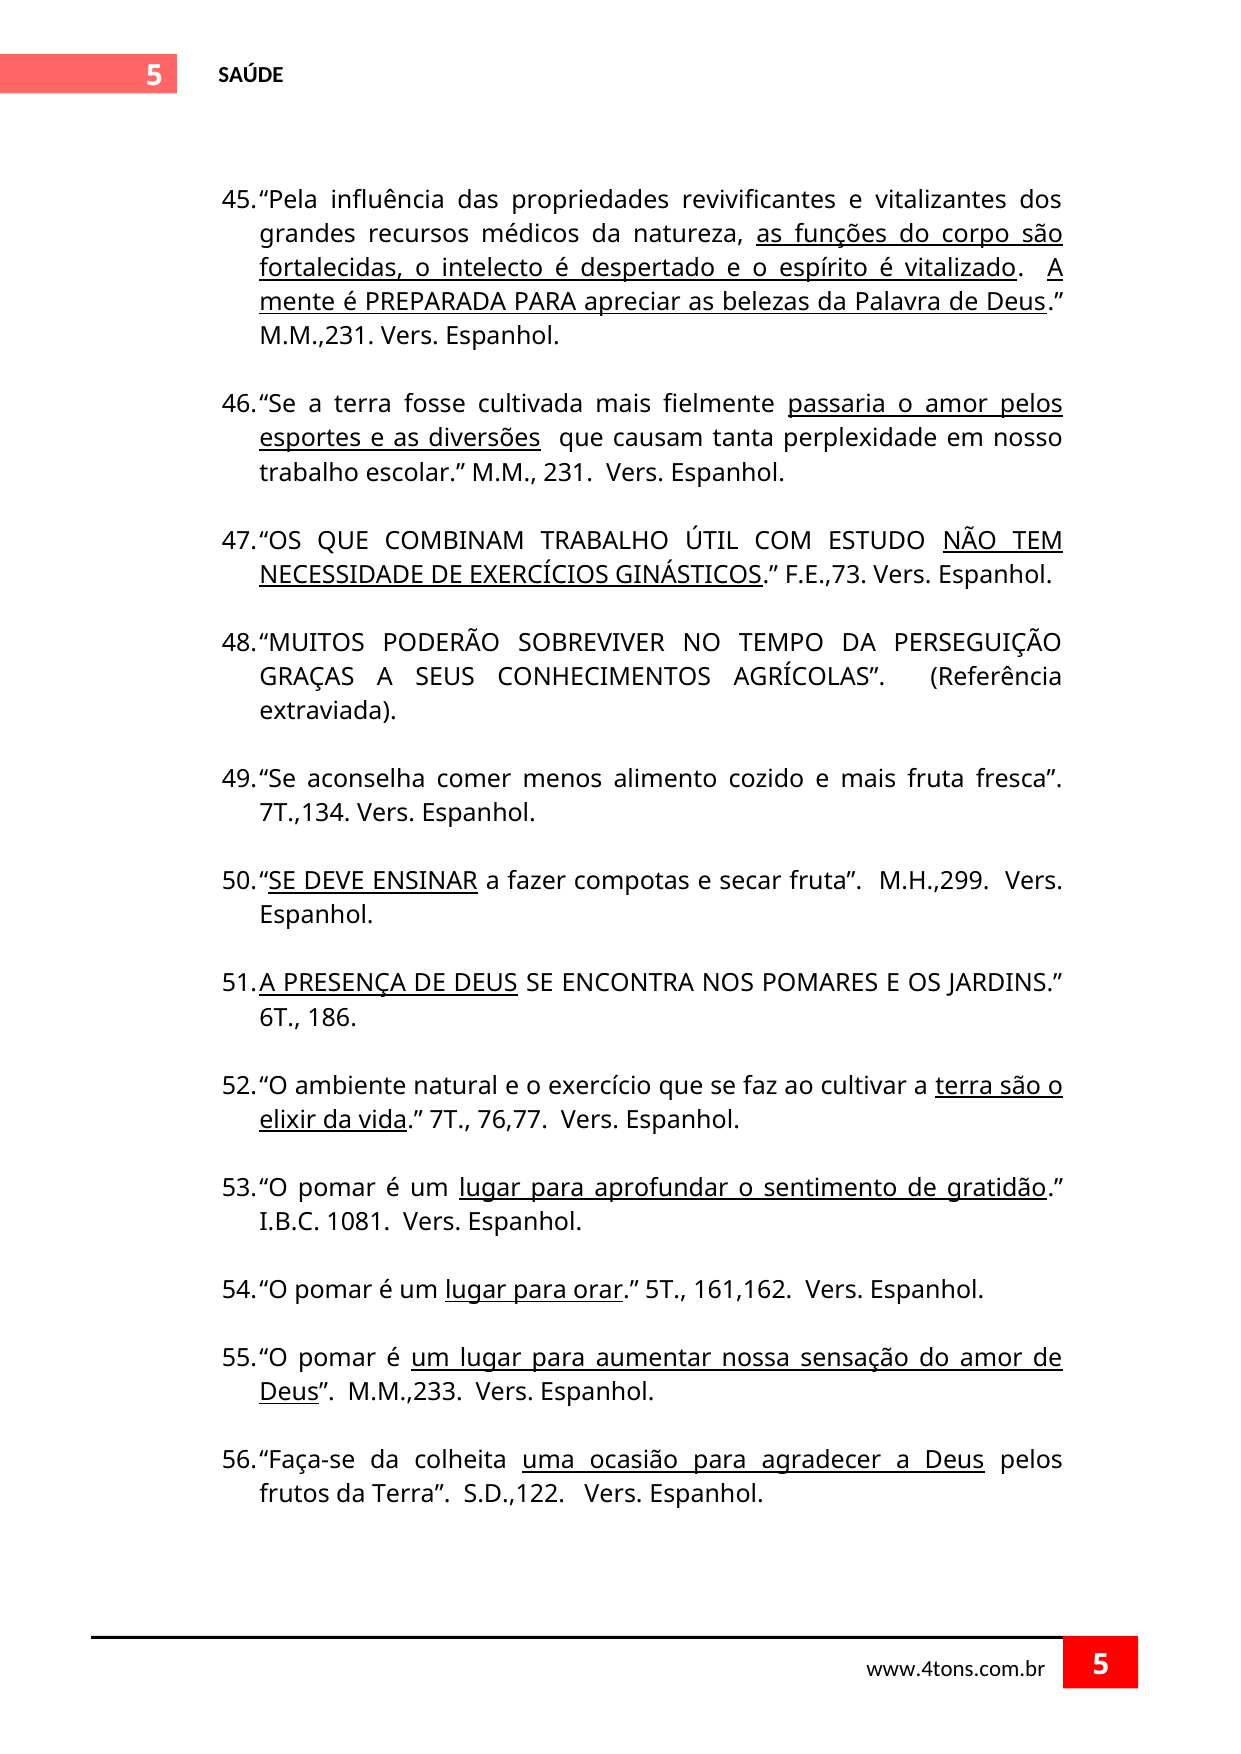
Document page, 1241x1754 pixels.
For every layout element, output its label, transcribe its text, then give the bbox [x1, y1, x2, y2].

list “O pomar é um lugar para aumentar nossa sensação do amor de Deus”. M.M.,233. Vers. Espanhol. [222, 1340, 1063, 1408]
list “SE DEVE ENSINAR a fazer compotas e secar fruta”. M.H.,299. Vers. Espanhol. [222, 863, 1063, 931]
list “OS QUE COMBINAM TRABALHO ÚTIL COM ESTUDO NÃO TEM NECESSIDADE DE EXERCÍCIOS GINÁSTICOS.” F.E.,73. Vers. Espanhol. [222, 522, 1063, 590]
list A PRESENÇA DE DEUS SE ENCONTRA NOS POMARES E OS JARDINS.” 6T., 186. [222, 965, 1063, 1033]
list “MUITOS PODERÃO SOBREVIVER NO TEMPO DA PERSEGUIÇÃO GRAÇAS A SEUS CONHECIMENTOS AGRÍCOLAS”. (Referência extraviada). [222, 624, 1063, 727]
list “Pela influência das propriedades revivificantes e vitalizantes dos grandes recursos médicos da natureza, as funções do corpo são fortalecidas, o intelecto é despertado e o espírito é vitalizado. A mente é PREPARADA PARA apreciar as belezas da Palavra de Deus.” M.M.,231. Vers. Espanhol. [222, 182, 1063, 352]
list “Faça-se da colheita uma ocasião para agradecer a Deus pelos frutos da Terra”. S.D.,122. Vers. Espanhol. [222, 1442, 1063, 1510]
list “Se a terra fosse cultivada mais fielmente passaria o amor pelos esportes e as diversões que causam tanta perplexidade em nosso trabalho escolar.” M.M., 231. Vers. Espanhol. [222, 386, 1063, 488]
list “O pomar é um lugar para aprofundar o sentimento de gratidão.” I.B.C. 1081. Vers. Espanhol. [222, 1169, 1063, 1238]
list “O ambiente natural e o exercício que se faz ao cultivar a terra são o elixir da vida.” 7T., 76,77. Vers. Espanhol. [222, 1067, 1063, 1135]
list “O pomar é um lugar para orar.” 5T., 161,162. Vers. Espanhol. [222, 1272, 1063, 1306]
list “Se aconselha comer menos alimento cozido e mais fruta fresca”. 7T.,134. Vers. Espanhol. [222, 761, 1063, 829]
